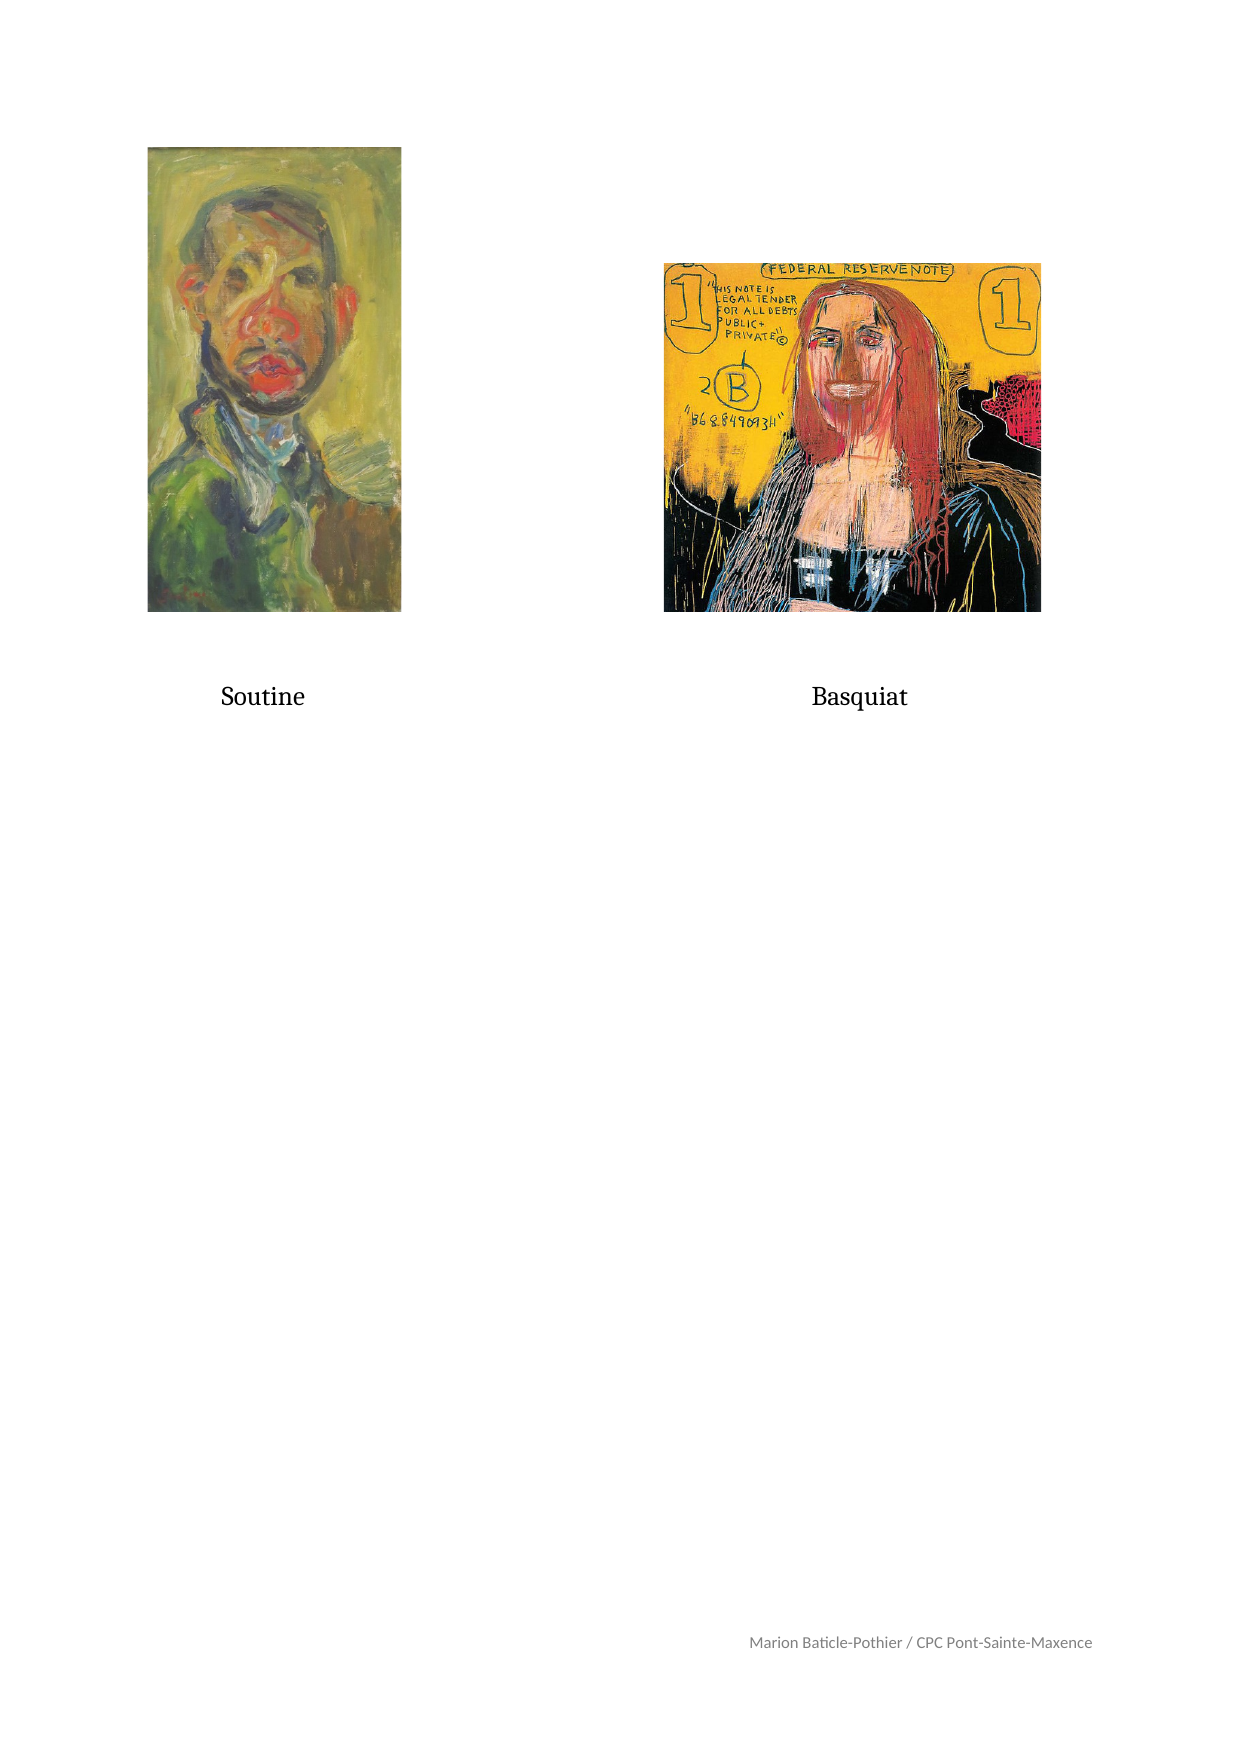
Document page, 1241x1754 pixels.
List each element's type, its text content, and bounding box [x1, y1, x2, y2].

text Soutine Basquiat [221, 681, 1093, 712]
picture [147, 147, 402, 612]
picture [663, 263, 1042, 612]
